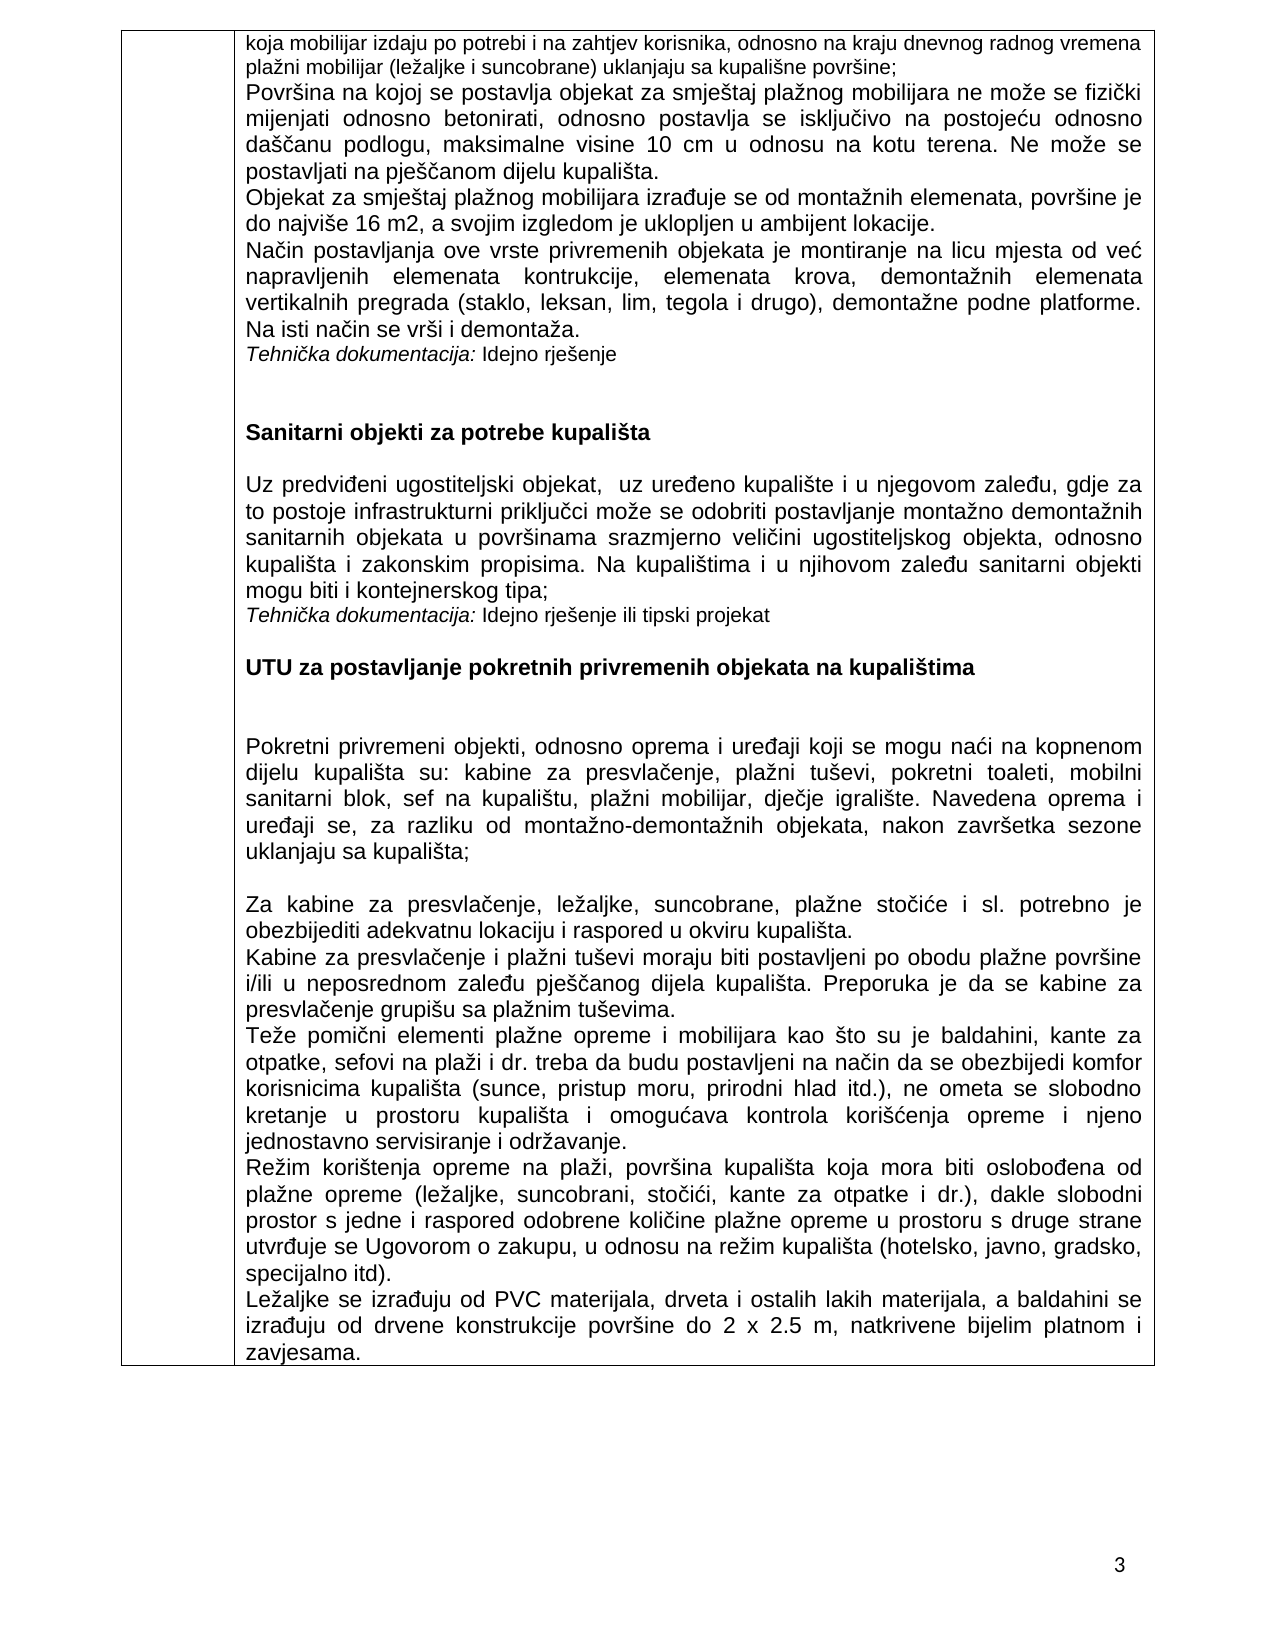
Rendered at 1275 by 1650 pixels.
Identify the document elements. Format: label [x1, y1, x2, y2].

table_cell [122, 31, 234, 1365]
table_cell [235, 31, 1154, 1365]
